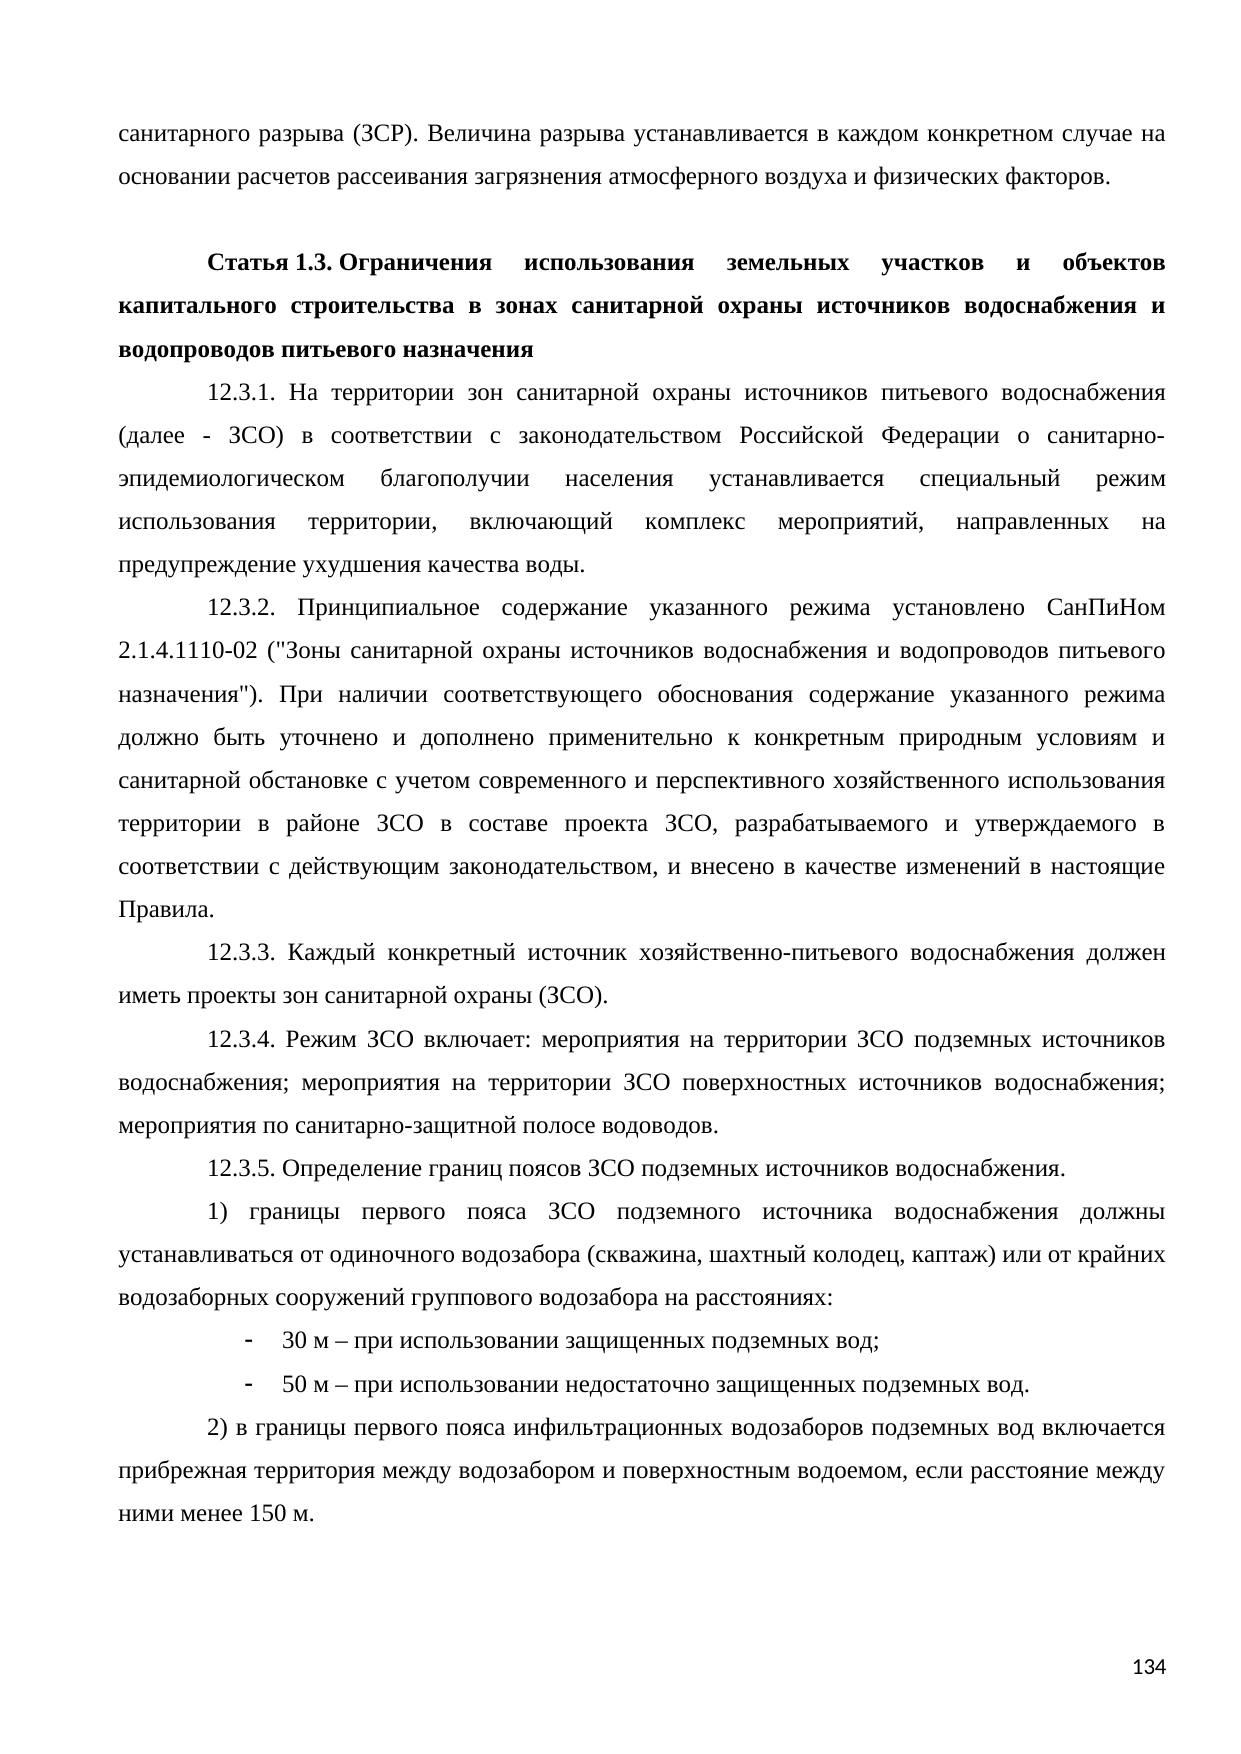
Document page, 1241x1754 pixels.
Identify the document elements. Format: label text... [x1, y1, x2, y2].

text 12.3.2. Принципиальное содержание указанного режима установлено СанПиНом 2.1.4.1110-02 ("Зоны санитарной охраны источников водоснабжения и водопроводов питьевого назначения"). При наличии соответствующего обоснования содержание указанного режима должно быть уточнено и дополнено применительно к конкретным природным условиям и санитарной обстановке с учетом современного и перспективного хозяйственного использования территории в районе ЗСО в составе проекта ЗСО, разрабатываемого и утверждаемого в соответствии с действующим законодательством, и внесено в качестве изменений в настоящие Правила. [118, 592, 1167, 923]
text 12.3.1. На территории зон санитарной охраны источников питьевого водоснабжения (далее - ЗСО) в соответствии с законодательством Российской Федерации о санитарно-эпидемиологическом благополучии населения устанавливается специальный режим использования территории, включающий комплекс мероприятий, направленных на предупреждение ухудшения качества воды. [118, 377, 1167, 578]
text 12.3.4. Режим ЗСО включает: мероприятия на территории ЗСО подземных источников водоснабжения; мероприятия на территории ЗСО поверхностных источников водоснабжения; мероприятия по санитарно-защитной полосе водоводов. [118, 1024, 1167, 1139]
text 2) в границы первого пояса инфильтрационных водозаборов подземных вод включается прибрежная территория между водозабором и поверхностным водоемом, если расстояние между ними менее 150 м. [118, 1412, 1167, 1527]
list – при использовании защищенных подземных вод; [244, 1326, 1167, 1354]
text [118, 118, 1167, 190]
list Ограничения использования земельных участков и объектов капитального строительства в зонах санитарной охраны источников водоснабжения и водопроводов питьевого назначения [118, 247, 1167, 362]
text 1) границы первого пояса ЗСО подземного источника водоснабжения должны устанавливаться от одиночного водозабора (скважина, шахтный колодец, каптаж) или от крайних водозаборных сооружений группового водозабора на расстояниях: [118, 1196, 1167, 1311]
text 12.3.3. Каждый конкретный источник хозяйственно-питьевого водоснабжения должен иметь проекты зон санитарной охраны (ЗСО). [118, 937, 1167, 1009]
list – при использовании недостаточно защищенных подземных вод. [244, 1369, 1167, 1397]
text 12.3.5. Определение границ поясов ЗСО подземных источников водоснабжения. [118, 1153, 1167, 1182]
